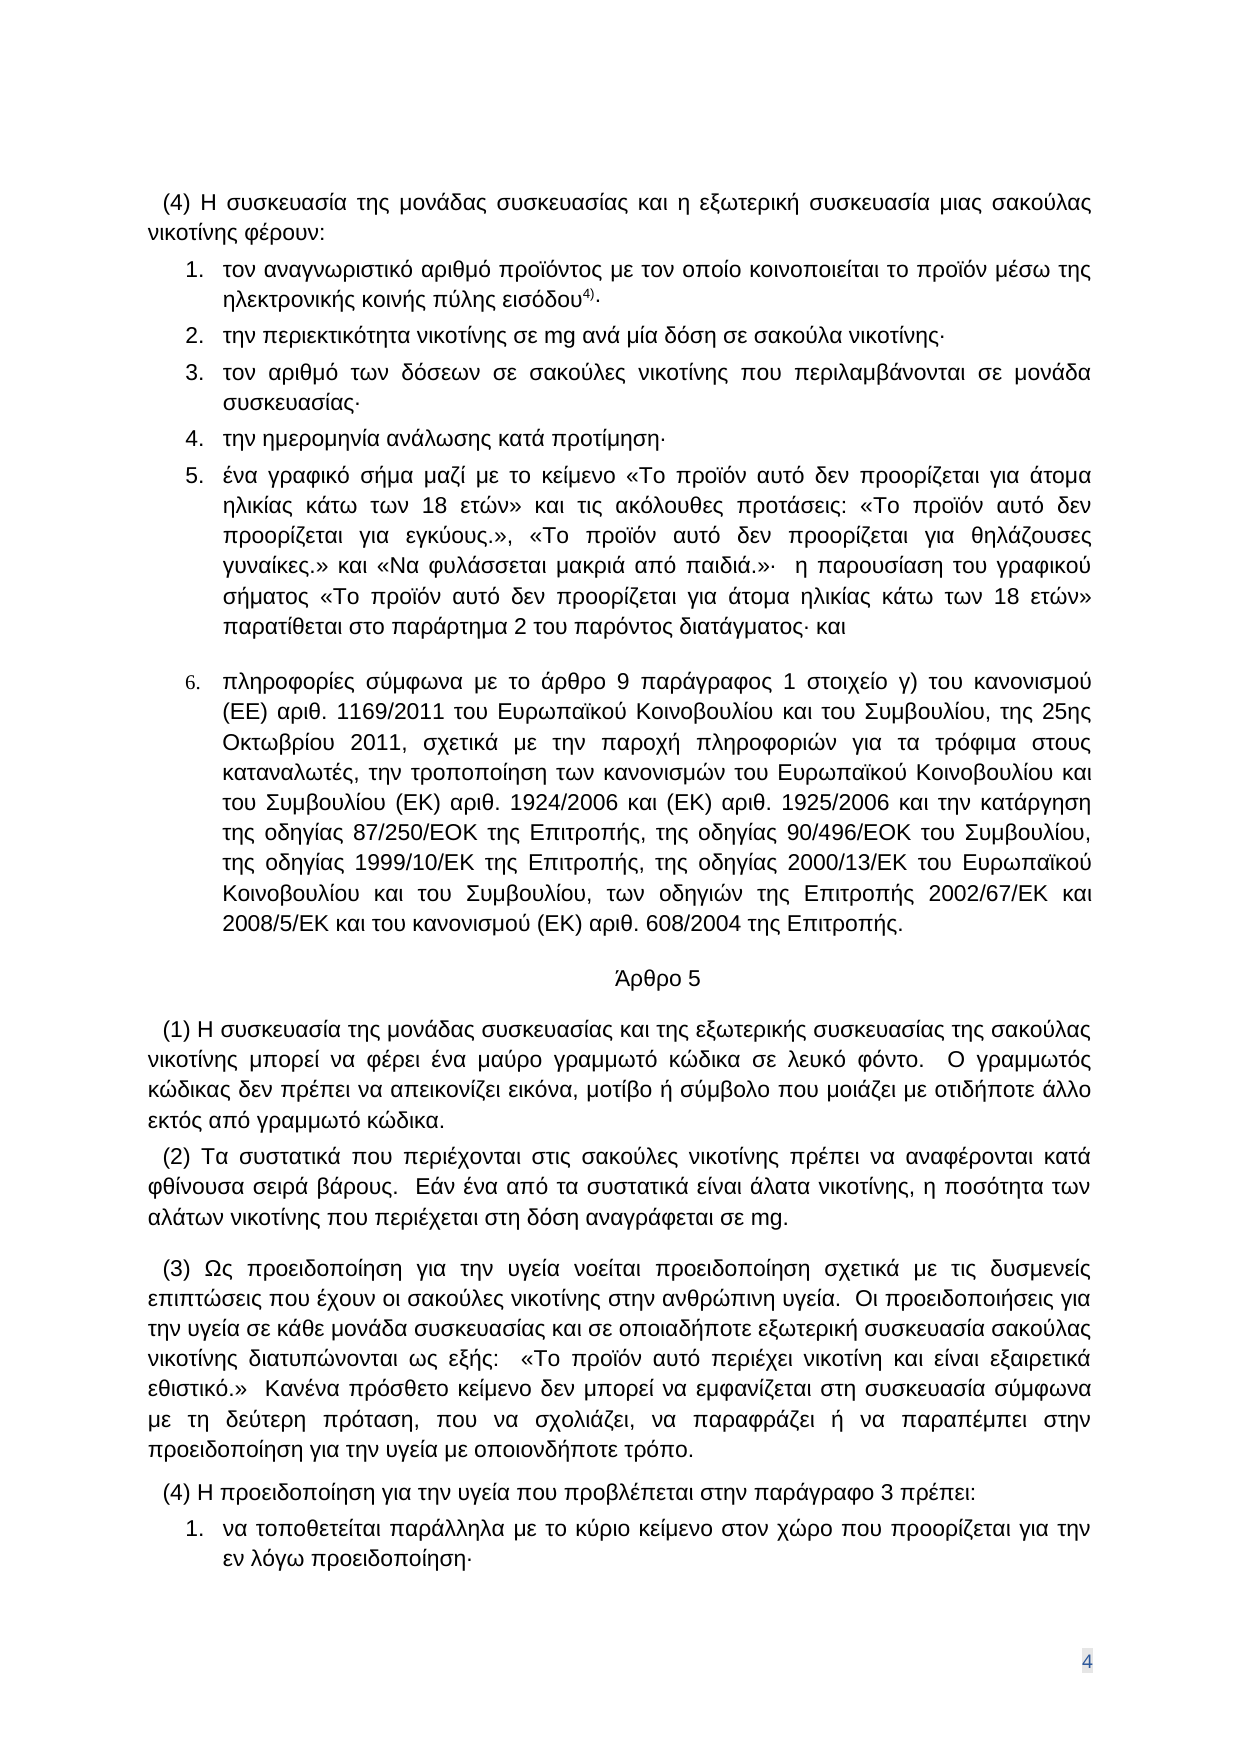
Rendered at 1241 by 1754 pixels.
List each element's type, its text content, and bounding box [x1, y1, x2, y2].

list την ημερομηνία ανάλωσης κατά προτίμηση· [185, 425, 1092, 452]
list να τοποθετείται παράλληλα με το κύριο κείμενο στον χώρο που προορίζεται για την εν λόγω προειδοποίηση· [185, 1515, 1092, 1572]
list ένα γραφικό σήμα μαζί με το κείμενο «Το προϊόν αυτό δεν προορίζεται για άτομα ηλικίας κάτω των 18 ετών» και τις ακόλουθες προτάσεις: «Το προϊόν αυτό δεν προορίζεται για εγκύους.», «Το προϊόν αυτό δεν προορίζεται για θηλάζουσες γυναίκες.» και «Να φυλάσσεται μακριά από παιδιά.»· η παρουσίαση του γραφικού σήματος «Το προϊόν αυτό δεν προορίζεται για άτομα ηλικίας κάτω των 18 ετών» παρατίθεται στο παράρτημα 2 του παρόντος διατάγματος· και [185, 462, 1092, 639]
list τον αναγνωριστικό αριθμό προϊόντος με τον οποίο κοινοποιείται το προϊόν μέσω της ηλεκτρονικής κοινής πύλης εισόδου4)· [185, 256, 1092, 312]
text (4) Η συσκευασία της μονάδας συσκευασίας και η εξωτερική συσκευασία μιας σακούλας νικοτίνης φέρουν: [148, 189, 1092, 246]
text (4) Η προειδοποίηση για την υγεία που προβλέπεται στην παράγραφο 3 πρέπει: [148, 1478, 1092, 1505]
text (3) Ως προειδοποίηση για την υγεία νοείται προειδοποίηση σχετικά με τις δυσμενείς επιπτώσεις που έχουν οι σακούλες νικοτίνης στην ανθρώπινη υγεία. Οι προειδοποιήσεις για την υγεία σε κάθε μονάδα συσκευασίας και σε οποιαδήποτε εξωτερική συσκευασία σακούλας νικοτίνης διατυπώνονται ως εξής: «Το προϊόν αυτό περιέχει νικοτίνη και είναι εξαιρετικά εθιστικό.» Κανένα πρόσθετο κείμενο δεν μπορεί να εμφανίζεται στη συσκευασία σύμφωνα με τη δεύτερη πρόταση, που να σχολιάζει, να παραφράζει ή να παραπέμπει στην προειδοποίηση για την υγεία με οποιονδήποτε τρόπο. [148, 1254, 1092, 1462]
text (1) Η συσκευασία της μονάδας συσκευασίας και της εξωτερικής συσκευασίας της σακούλας νικοτίνης μπορεί να φέρει ένα μαύρο γραμμωτό κώδικα σε λευκό φόντο. Ο γραμμωτός κώδικας δεν πρέπει να απεικονίζει εικόνα, μοτίβο ή σύμβολο που μοιάζει με οτιδήποτε άλλο εκτός από γραμμωτό κώδικα. [148, 1016, 1092, 1133]
list την περιεκτικότητα νικοτίνης σε mg ανά μία δόση σε σακούλα νικοτίνης· [185, 322, 1092, 349]
list τον αριθμό των δόσεων σε σακούλες νικοτίνης που περιλαμβάνονται σε μονάδα συσκευασίας· [185, 359, 1092, 415]
list Άρθρο 5 [223, 965, 1092, 991]
text (2) Τα συστατικά που περιέχονται στις σακούλες νικοτίνης πρέπει να αναφέρονται κατά φθίνουσα σειρά βάρους. Εάν ένα από τα συστατικά είναι άλατα νικοτίνης, η ποσότητα των αλάτων νικοτίνης που περιέχεται στη δόση αναγράφεται σε mg. [148, 1143, 1092, 1230]
list πληροφορίες σύμφωνα με το άρθρο 9 παράγραφος 1 στοιχείο γ) του κανονισμού (ΕΕ) αριθ. 1169/2011 του Ευρωπαϊκού Κοινοβουλίου και του Συμβουλίου, της 25ης Οκτωβρίου 2011, σχετικά με την παροχή πληροφοριών για τα τρόφιμα στους καταναλωτές, την τροποποίηση των κανονισμών του Ευρωπαϊκού Κοινοβουλίου και του Συμβουλίου (ΕΚ) αριθ. 1924/2006 και (ΕΚ) αριθ. 1925/2006 και την κατάργηση της οδηγίας 87/250/ΕΟΚ της Επιτροπής, της οδηγίας 90/496/ΕΟΚ του Συμβουλίου, της οδηγίας 1999/10/ΕΚ της Επιτροπής, της οδηγίας 2000/13/ΕΚ του Ευρωπαϊκού Κοινοβουλίου και του Συμβουλίου, των οδηγιών της Επιτροπής 2002/67/ΕΚ και 2008/5/ΕΚ και του κανονισμού (ΕΚ) αριθ. 608/2004 της Επιτροπής. [185, 668, 1092, 936]
